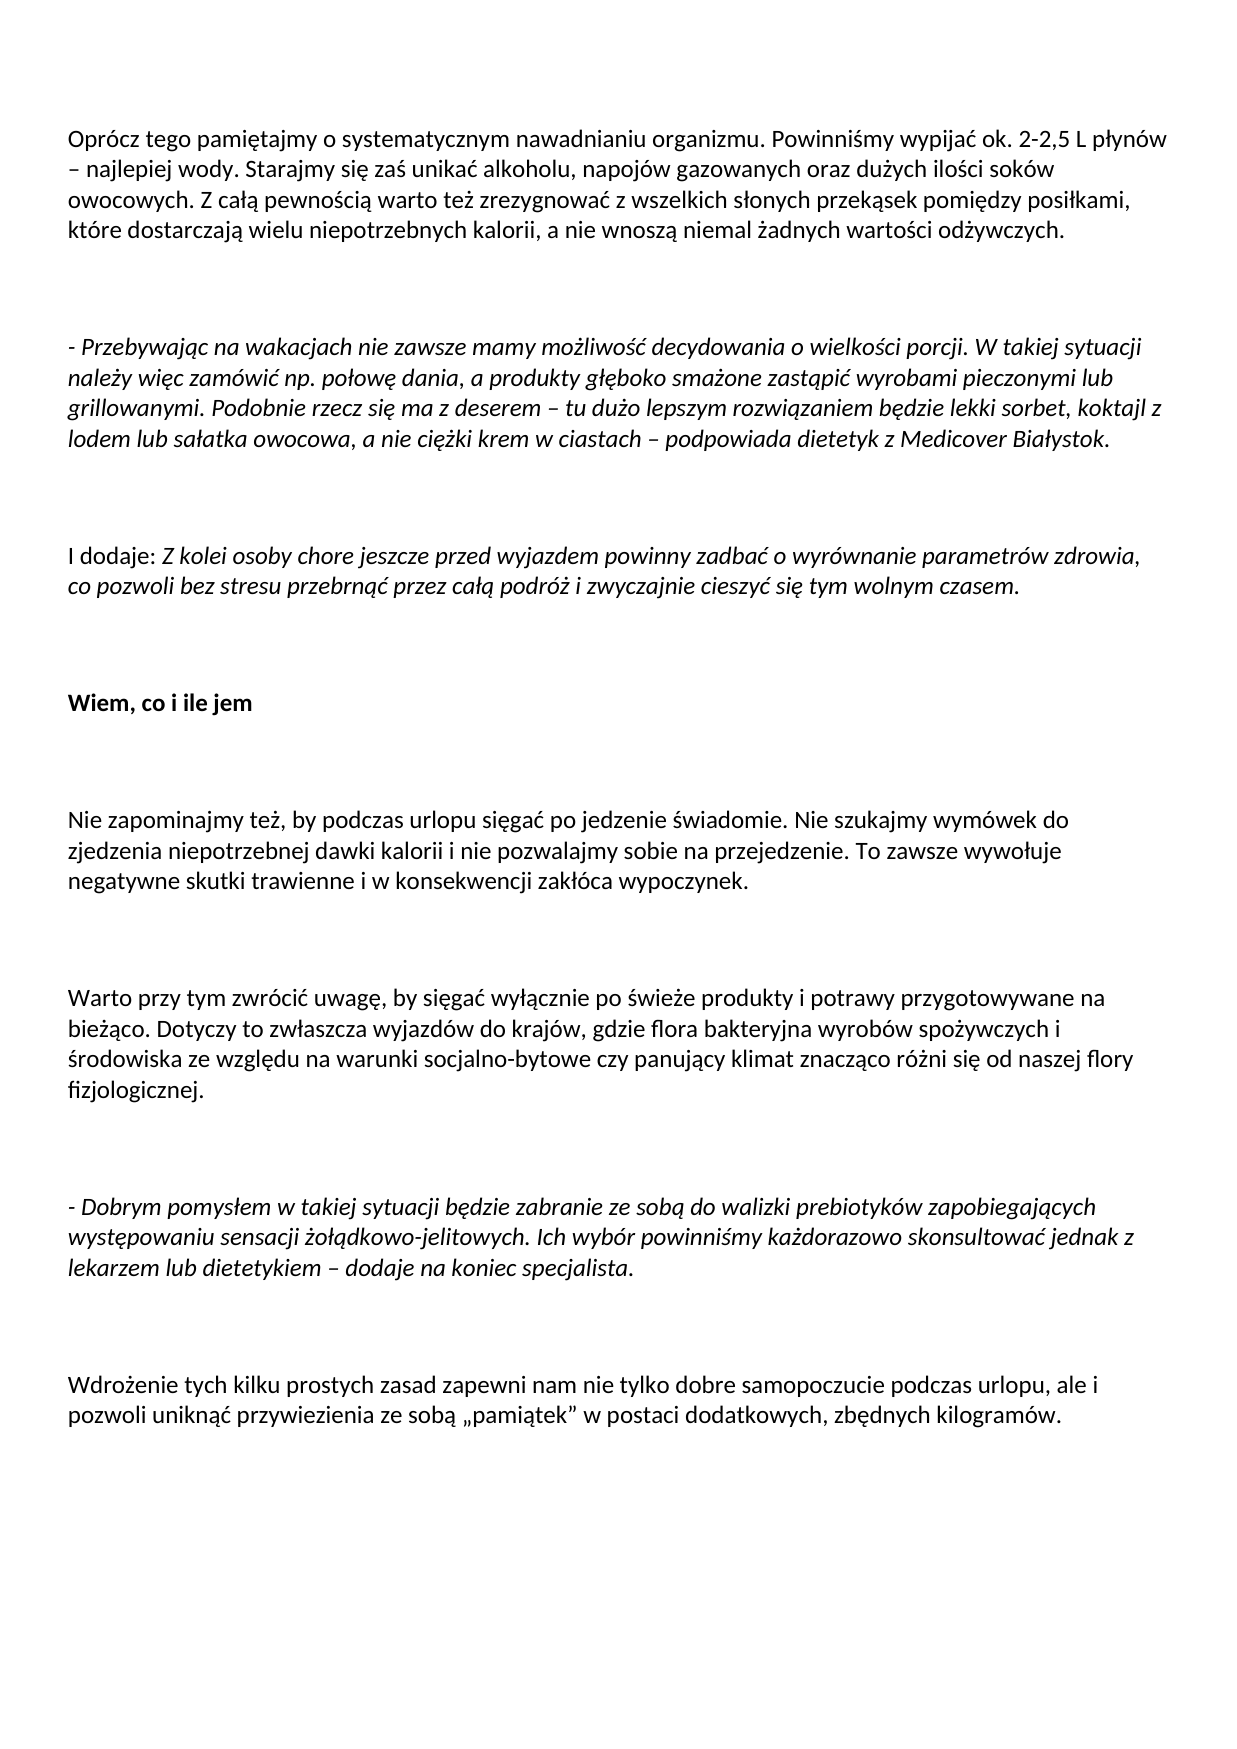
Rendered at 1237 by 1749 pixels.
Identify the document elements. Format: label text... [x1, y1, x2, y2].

text - Dobrym pomysłem w takiej sytuacji będzie zabranie ze sobą do walizki prebiotyków zapobiegających występowaniu sensacji żołądkowo-jelitowych. Ich wybór powinniśmy każdorazowo skonsultować jednak z lekarzem lub dietetykiem – dodaje na koniec specjalista. [68, 1191, 1169, 1283]
text Wdrożenie tych kilku prostych zasad zapewni nam nie tylko dobre samopoczucie podczas urlopu, ale i pozwoli uniknąć przywiezienia ze sobą „pamiątek” w postaci dodatkowych, zbędnych kilogramów. [68, 1369, 1169, 1430]
text Oprócz tego pamiętajmy o systematycznym nawadnianiu organizmu. Powinniśmy wypijać ok. 2-2,5 L płynów – najlepiej wody. Starajmy się zaś unikać alkoholu, napojów gazowanych oraz dużych ilości soków owocowych. Z całą pewnością warto też zrezygnować z wszelkich słonych przekąsek pomiędzy posiłkami, które dostarczają wielu niepotrzebnych kalorii, a nie wnoszą niemal żadnych wartości odżywczych. [68, 123, 1169, 245]
text Warto przy tym zwrócić uwagę, by sięgać wyłącznie po świeże produkty i potrawy przygotowywane na bieżąco. Dotyczy to zwłaszcza wyjazdów do krajów, gdzie flora bakteryjna wyrobów spożywczych i środowiska ze względu na warunki socjalno-bytowe czy panujący klimat znacząco różni się od naszej flory fizjologicznej. [68, 982, 1169, 1104]
text Wiem, co i ile jem [68, 687, 1169, 718]
text - Przebywając na wakacjach nie zawsze mamy możliwość decydowania o wielkości porcji. W takiej sytuacji należy więc zamówić np. połowę dania, a produkty głęboko smażone zastąpić wyrobami pieczonymi lub grillowanymi. Podobnie rzecz się ma z deserem – tu dużo lepszym rozwiązaniem będzie lekki sorbet, koktajl z lodem lub sałatka owocowa, a nie ciężki krem w ciastach – podpowiada dietetyk z Medicover Białystok. [68, 331, 1169, 453]
text Nie zapominajmy też, by podczas urlopu sięgać po jedzenie świadomie. Nie szukajmy wymówek do zjedzenia niepotrzebnej dawki kalorii i nie pozwalajmy sobie na przejedzenie. To zawsze wywołuje negatywne skutki trawienne i w konsekwencji zakłóca wypoczynek. [68, 804, 1169, 896]
text I dodaje: Z kolei osoby chore jeszcze przed wyjazdem powinny zadbać o wyrównanie parametrów zdrowia, co pozwoli bez stresu przebrnąć przez całą podróż i zwyczajnie cieszyć się tym wolnym czasem. [68, 540, 1169, 601]
